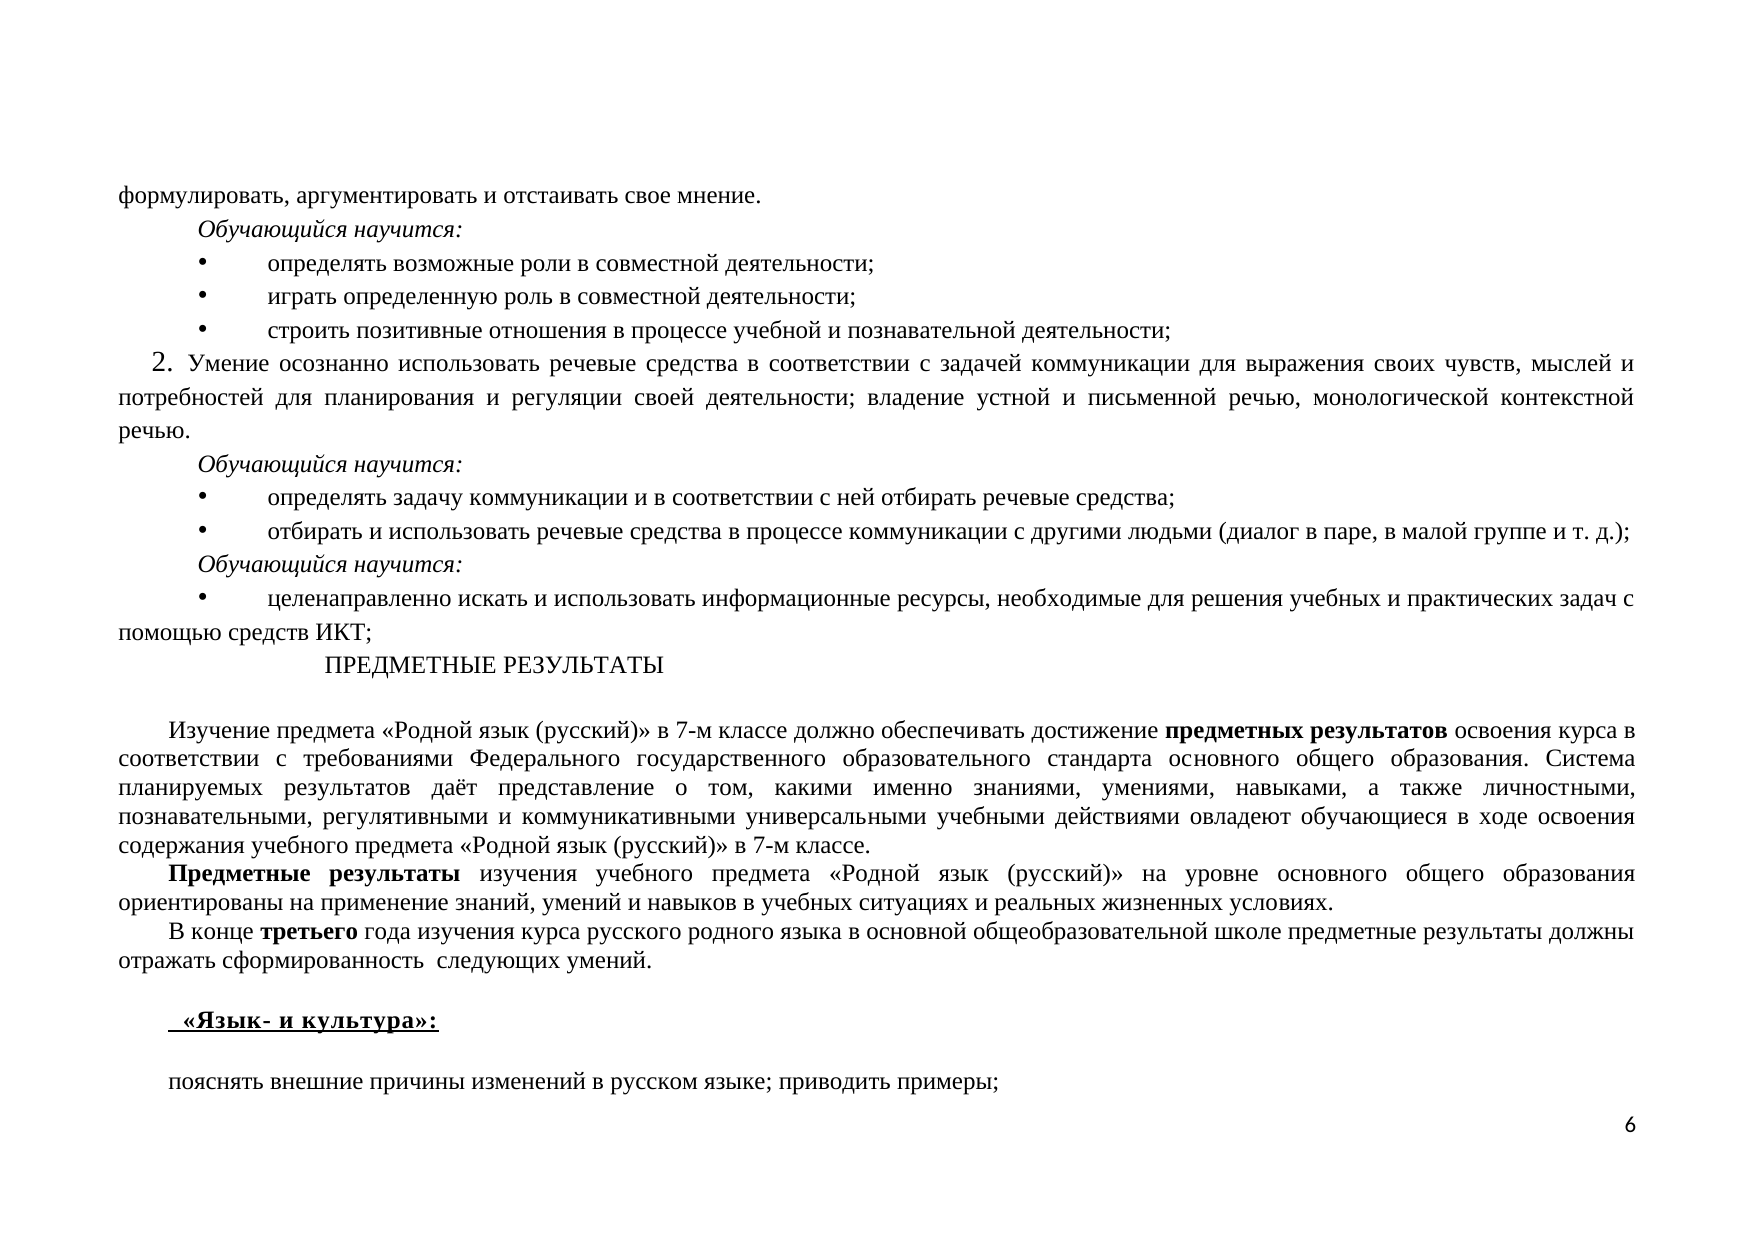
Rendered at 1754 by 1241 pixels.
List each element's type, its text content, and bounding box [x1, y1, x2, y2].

text Обучающийся научится: [118, 446, 1636, 479]
text В конце третьего года изучения курса русского родного языка в основной общеобразовательной школе предметные результаты должны отражать сформированность следующих умений. [118, 916, 1636, 973]
text пояснять внешние причины изменений в русском языке; приводить примеры; [118, 1066, 1636, 1095]
list целенаправленно искать и использовать информационные ресурсы, необходимые для решения учебных и практических задач с помощью средств ИКТ; [118, 580, 1636, 647]
text Предметные результаты изучения учебного предмета «Родной язык (русский)» на уровне основного общего образования ориентированы на применение знаний, умений и навыков в учебных ситуациях и реальных жизненных условиях. [118, 858, 1636, 916]
list играть определенную роль в совместной деятельности; [118, 278, 1636, 311]
list отбирать и использовать речевые средства в процессе коммуникации с другими людьми (диалог в паре, в малой группе и т. д.); [118, 513, 1636, 546]
text Изучение предмета «Родной язык (русский)» в 7-м классе должно обеспечивать достижение предметных результатов освоения курса в соответствии с требованиями Федерального государственного образовательного стандарта основного общего образования. Система планируемых результатов даёт представление о том, какими именно знаниями, умениями, навыками, а также личностными, познавательными, регулятивными и коммуникативными универсальными учебными действиями овладеют обучающиеся в ходе освоения содержания учебного предмета «Родной язык (русский)» в 7-м классе. [118, 715, 1636, 858]
list строить позитивные отношения в процессе учебной и познавательной деятельности; [118, 311, 1636, 345]
text Обучающийся научится: [118, 211, 1636, 244]
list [118, 177, 1636, 211]
text ПРЕДМЕТНЫЕ РЕЗУЛЬТАТЫ [118, 647, 1636, 681]
list определять возможные роли в совместной деятельности; [118, 244, 1636, 278]
list Умение осознанно использовать речевые средства в соответствии с задачей коммуникации для выражения своих чувств, мыслей и потребностей для планирования и регуляции своей деятельности; владение устной и письменной речью, монологической контекстной речью. [118, 345, 1636, 446]
list определять задачу коммуникации и в соответствии с ней отбирать речевые средства; [118, 479, 1636, 513]
text «Язык- и культура»: [118, 1005, 1636, 1034]
text Обучающийся научится: [118, 546, 1636, 580]
